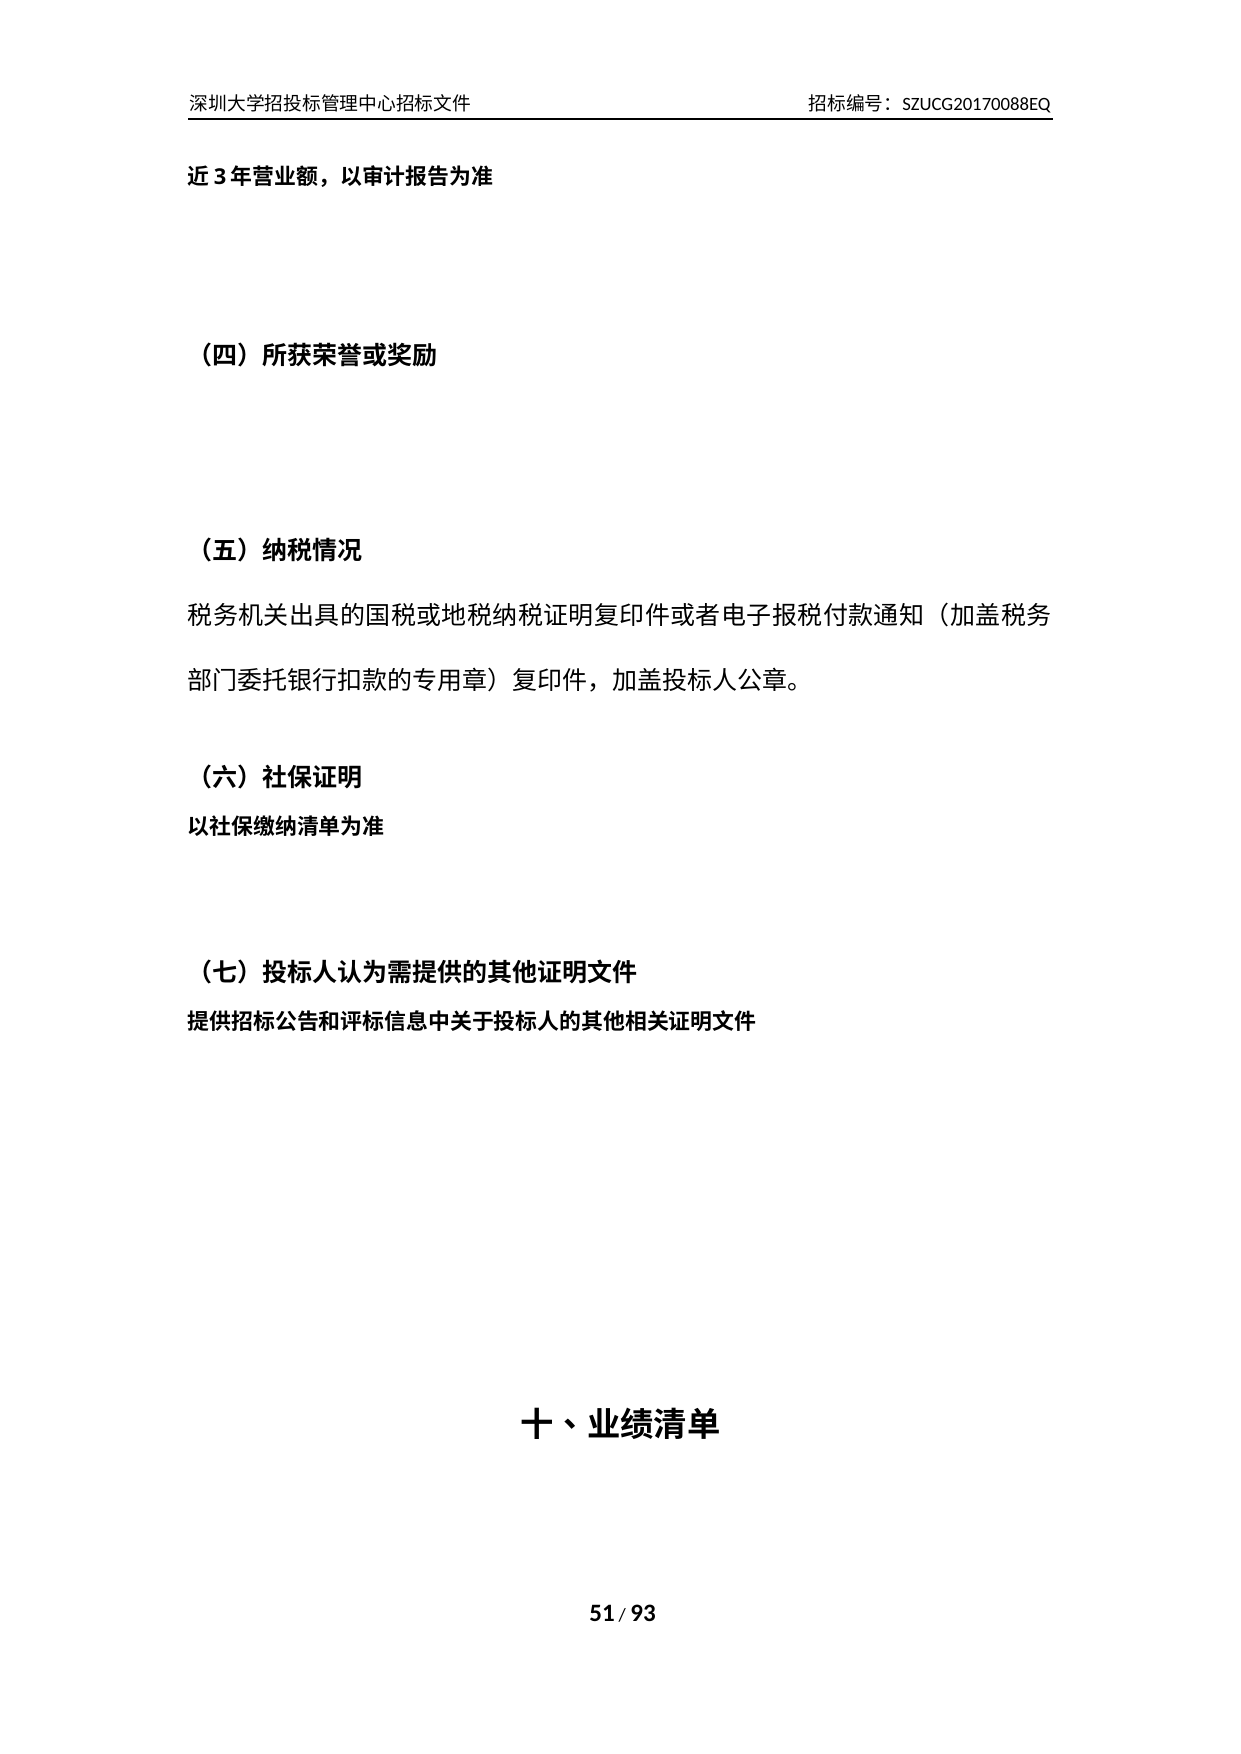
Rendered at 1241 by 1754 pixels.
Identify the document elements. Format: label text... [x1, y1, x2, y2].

text （四）所获荣誉或奖励 [187, 321, 1053, 386]
text 税务机关出具的国税或地税纳税证明复印件或者电子报税付款通知（加盖税务部门委托银行扣款的专用章）复印件，加盖投标人公章。 [187, 581, 1053, 711]
text （六）社保证明 [187, 743, 1053, 808]
text 以社保缴纳清单为准 [187, 808, 1053, 841]
subtitle 十、业绩清单 [187, 1391, 1053, 1456]
text 提供招标公告和评标信息中关于投标人的其他相关证明文件 [187, 1003, 1053, 1036]
text （七）投标人认为需提供的其他证明文件 [187, 938, 1053, 1003]
text 近3年营业额，以审计报告为准 [187, 158, 1053, 191]
text （五）纳税情况 [187, 516, 1053, 581]
